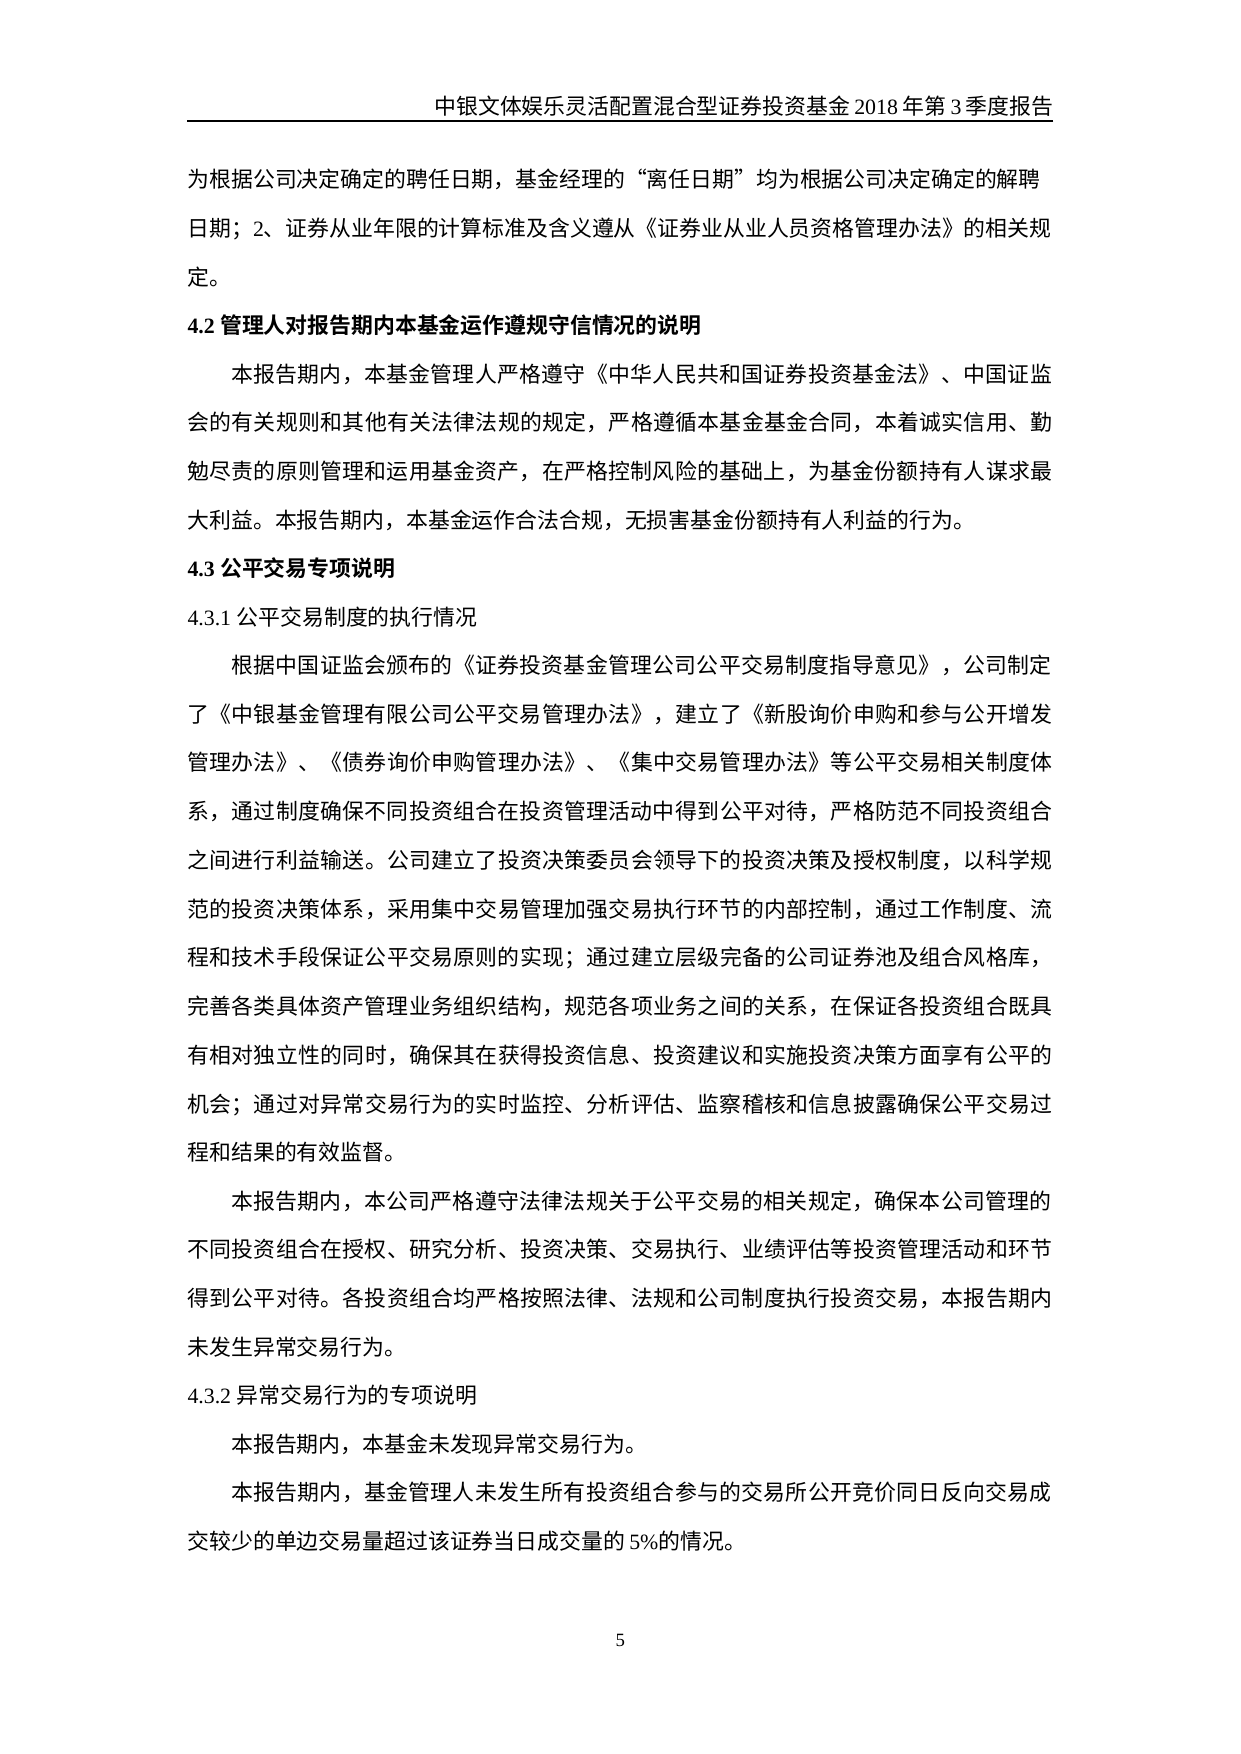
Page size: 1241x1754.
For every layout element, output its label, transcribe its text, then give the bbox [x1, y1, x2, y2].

text 本报告期内，本基金管理人严格遵守《中华人民共和国证券投资基金法》、中国证监会的有关规则和其他有关法律法规的规定，严格遵循本基金基金合同，本着诚实信用、勤勉尽责的原则管理和运用基金资产，在严格控制风险的基础上，为基金份额持有人谋求最大利益。本报告期内，本基金运作合法合规，无损害基金份额持有人利益的行为。 [187, 356, 1053, 535]
text 本报告期内，本基金未发现异常交易行为。 [187, 1426, 1053, 1459]
text 4.3.2 异常交易行为的专项说明 [187, 1378, 1053, 1410]
text 本报告期内，基金管理人未发生所有投资组合参与的交易所公开竞价同日反向交易成交较少的单边交易量超过该证券当日成交量的5%的情况。 [187, 1474, 1053, 1556]
text 4.2 管理人对报告期内本基金运作遵规守信情况的说明 [187, 308, 1053, 340]
text 4.3.1 公平交易制度的执行情况 [187, 599, 1053, 632]
text 本报告期内，本公司严格遵守法律法规关于公平交易的相关规定，确保本公司管理的不同投资组合在授权、研究分析、投资决策、交易执行、业绩评估等投资管理活动和环节得到公平对待。各投资组合均严格按照法律、法规和公司制度执行投资交易，本报告期内未发生异常交易行为。 [187, 1183, 1053, 1362]
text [187, 162, 1053, 292]
text 根据中国证监会颁布的《证券投资基金管理公司公平交易制度指导意见》，公司制定了《中银基金管理有限公司公平交易管理办法》，建立了《新股询价申购和参与公开增发管理办法》、《债券询价申购管理办法》、《集中交易管理办法》等公平交易相关制度体系，通过制度确保不同投资组合在投资管理活动中得到公平对待，严格防范不同投资组合之间进行利益输送。公司建立了投资决策委员会领导下的投资决策及授权制度，以科学规范的投资决策体系，采用集中交易管理加强交易执行环节的内部控制，通过工作制度、流程和技术手段保证公平交易原则的实现；通过建立层级完备的公司证券池及组合风格库，完善各类具体资产管理业务组织结构，规范各项业务之间的关系，在保证各投资组合既具有相对独立性的同时，确保其在获得投资信息、投资建议和实施投资决策方面享有公平的机会；通过对异常交易行为的实时监控、分析评估、监察稽核和信息披露确保公平交易过程和结果的有效监督。 [187, 647, 1053, 1167]
text 4.3 公平交易专项说明 [187, 551, 1053, 583]
